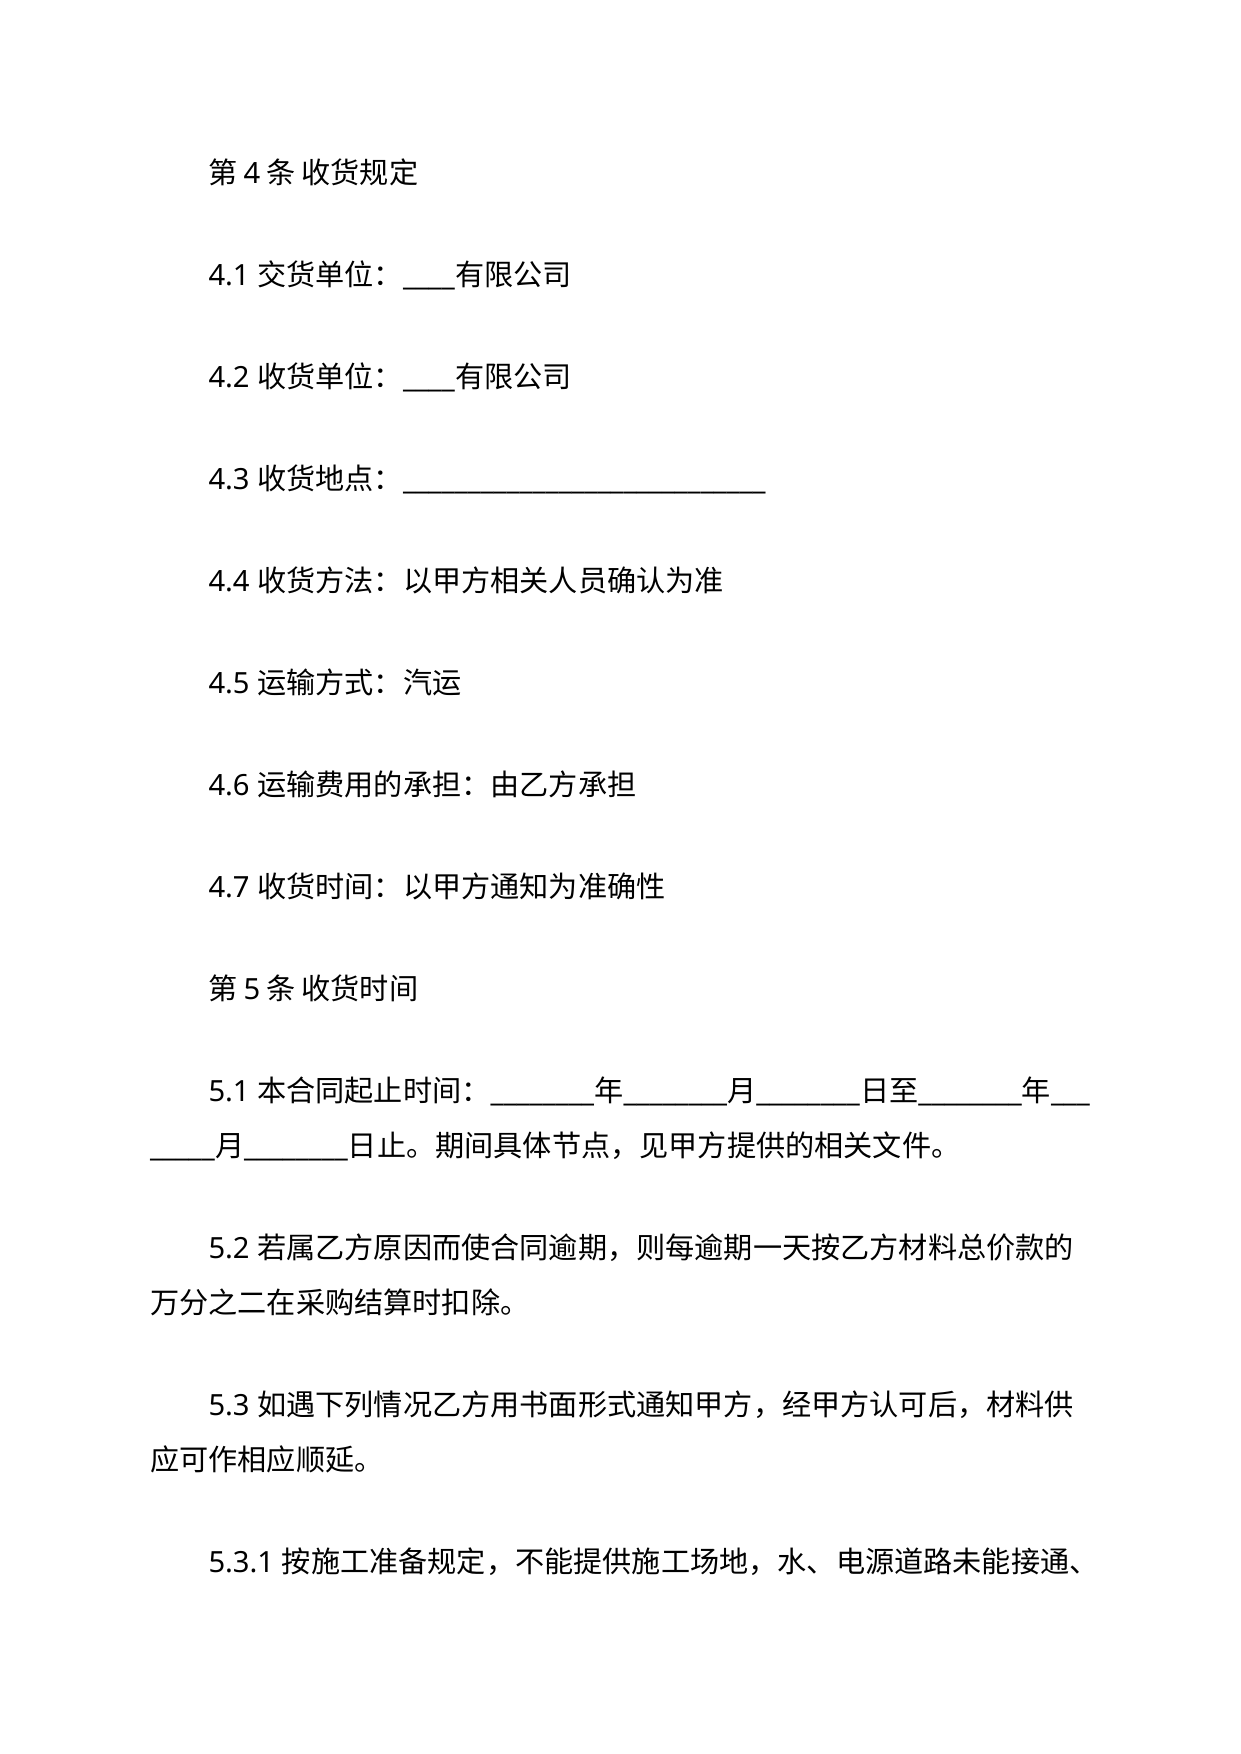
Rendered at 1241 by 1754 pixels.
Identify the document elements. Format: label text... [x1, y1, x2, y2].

text 4.2 收货单位：____有限公司 [150, 354, 1090, 396]
text 5.2 若属乙方原因而使合同逾期，则每逾期一天按乙方材料总价款的万分之二在采购结算时扣除。 [150, 1225, 1090, 1322]
text 5.1 本合同起止时间：________年________月________日至________年________月________日止。期间具体节点，见甲方提供的相关文件。 [150, 1068, 1090, 1165]
text 5.3 如遇下列情况乙方用书面形式通知甲方，经甲方认可后，材料供应可作相应顺延。 [150, 1382, 1090, 1479]
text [150, 1538, 1090, 1581]
text 4.6 运输费用的承担：由乙方承担 [150, 762, 1090, 804]
text 4.3 收货地点：____________________________ [150, 456, 1090, 498]
text 第4条 收货规定 [150, 150, 1090, 192]
text 第5条 收货时间 [150, 966, 1090, 1008]
text 4.1 交货单位：____有限公司 [150, 252, 1090, 294]
text 4.7 收货时间：以甲方通知为准确性 [150, 864, 1090, 906]
text 4.4 收货方法：以甲方相关人员确认为准 [150, 558, 1090, 600]
text 4.5 运输方式：汽运 [150, 660, 1090, 702]
